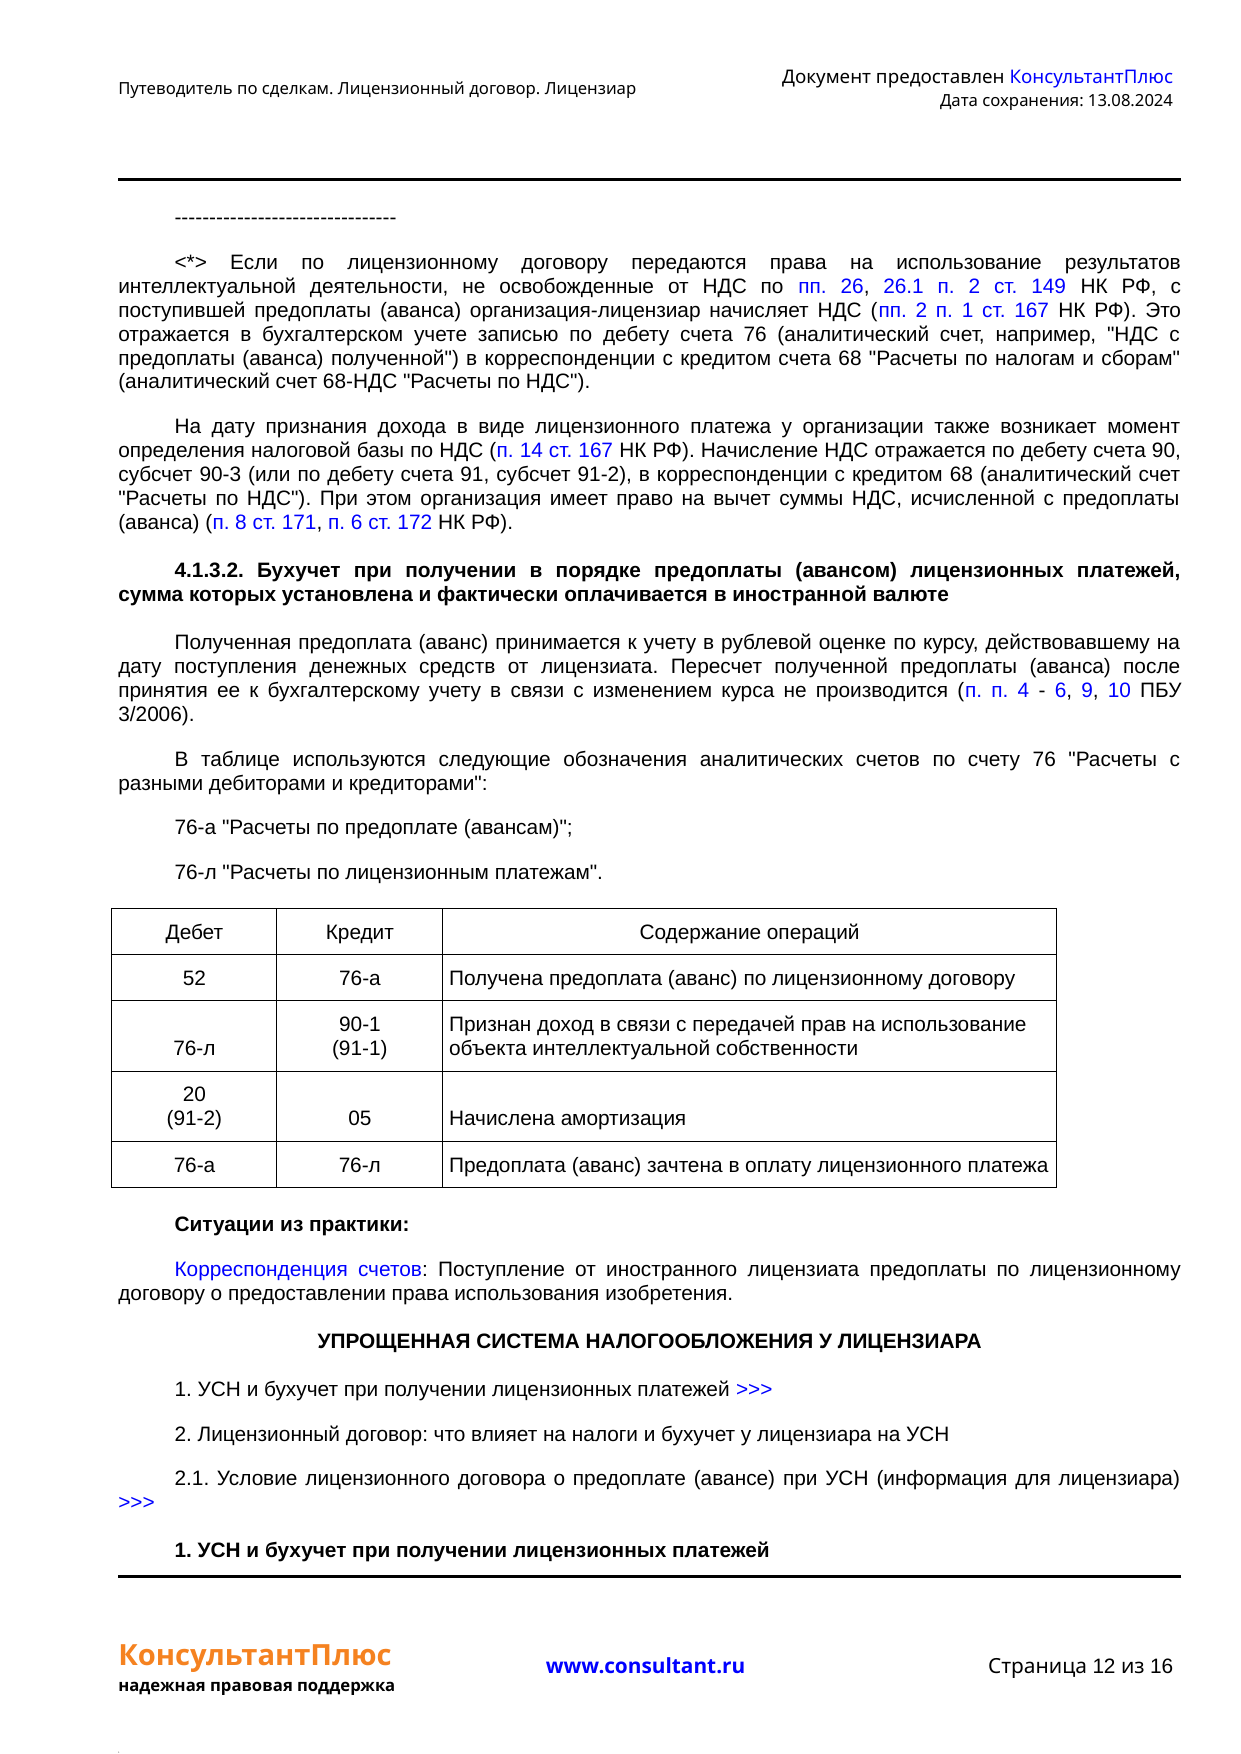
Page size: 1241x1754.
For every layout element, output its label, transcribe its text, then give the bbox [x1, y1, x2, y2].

table_cell Предоплата (аванс) зачтена в оплату лицензионного платежа [443, 1142, 1056, 1187]
text 2. Лицензионный договор: что влияет на налоги и бухучет у лицензиара на УСН [118, 1421, 1181, 1445]
text Ситуации из практики: [118, 1212, 1181, 1236]
table_cell 76-а [277, 955, 442, 1000]
text -------------------------------- [118, 205, 1181, 229]
table_cell 05 [277, 1072, 442, 1141]
text Корреспонденция счетов: Поступление от иностранного лицензиата предоплаты по лицензионному договору о предоставлении права использования изобретения. [118, 1257, 1181, 1305]
table_cell Получена предоплата (аванс) по лицензионному договору [443, 955, 1056, 1000]
text 76-а "Расчеты по предоплате (авансам)"; [118, 815, 1181, 839]
table_header Содержание операций [443, 909, 1056, 954]
text <*> Если по лицензионному договору передаются права на использование результатов интеллектуальной деятельности, не освобожденные от НДС по пп. 26, 26.1 п. 2 ст. 149 НК РФ, с поступившей предоплаты (аванса) организация-лицензиар начисляет НДС (пп. 2 п. 1 ст. 167 НК РФ). Это отражается в бухгалтерском учете записью по дебету счета 76 (аналитический счет, например, "НДС с предоплаты (аванса) полученной") в корреспонденции с кредитом счета 68 "Расчеты по налогам и сборам" (аналитический счет 68-НДС "Расчеты по НДС"). [118, 249, 1181, 393]
table_cell Признан доход в связи с передачей прав на использование объекта интеллектуальной собственности [443, 1001, 1056, 1071]
table_cell 76-л [277, 1142, 442, 1187]
table_cell 76-а [112, 1142, 276, 1187]
text В таблице используются следующие обозначения аналитических счетов по счету 76 "Расчеты с разными дебиторами и кредиторами": [118, 746, 1181, 794]
text На дату признания дохода в виде лицензионного платежа у организации также возникает момент определения налоговой базы по НДС (п. 14 ст. 167 НК РФ). Начисление НДС отражается по дебету счета 90, субсчет 90-3 (или по дебету счета 91, субсчет 91-2), в корреспонденции с кредитом 68 (аналитический счет "Расчеты по НДС"). При этом организация имеет право на вычет суммы НДС, исчисленной с предоплаты (аванса) (п. 8 ст. 171, п. 6 ст. 172 НК РФ). [118, 414, 1181, 534]
table_header Дебет [112, 909, 276, 954]
text 2.1. Условие лицензионного договора о предоплате (авансе) при УСН (информация для лицензиара) >>> [118, 1466, 1181, 1514]
table_cell 20 (91-2) [112, 1072, 276, 1141]
text 1. УСН и бухучет при получении лицензионных платежей >>> [118, 1377, 1181, 1401]
table_cell 90-1 (91-1) [277, 1001, 442, 1071]
table_cell Начислена амортизация [443, 1072, 1056, 1141]
text 1. УСН и бухучет при получении лицензионных платежей [118, 1538, 1181, 1562]
title УПРОЩЕННАЯ СИСТЕМА НАЛОГООБЛОЖЕНИЯ У ЛИЦЕНЗИАРА [118, 1329, 1181, 1353]
text 76-л "Расчеты по лицензионным платежам". [118, 860, 1181, 884]
table_cell 52 [112, 955, 276, 1000]
table_cell 76-л [112, 1001, 276, 1071]
table_header Кредит [277, 909, 442, 954]
text Полученная предоплата (аванс) принимается к учету в рублевой оценке по курсу, действовавшему на дату поступления денежных средств от лицензиата. Пересчет полученной предоплаты (аванса) после принятия ее к бухгалтерскому учету в связи с изменением курса не производится (п. п. 4 - 6, 9, 10 ПБУ 3/2006). [118, 630, 1181, 726]
text 4.1.3.2. Бухучет при получении в порядке предоплаты (авансом) лицензионных платежей, сумма которых установлена и фактически оплачивается в иностранной валюте [118, 558, 1181, 606]
